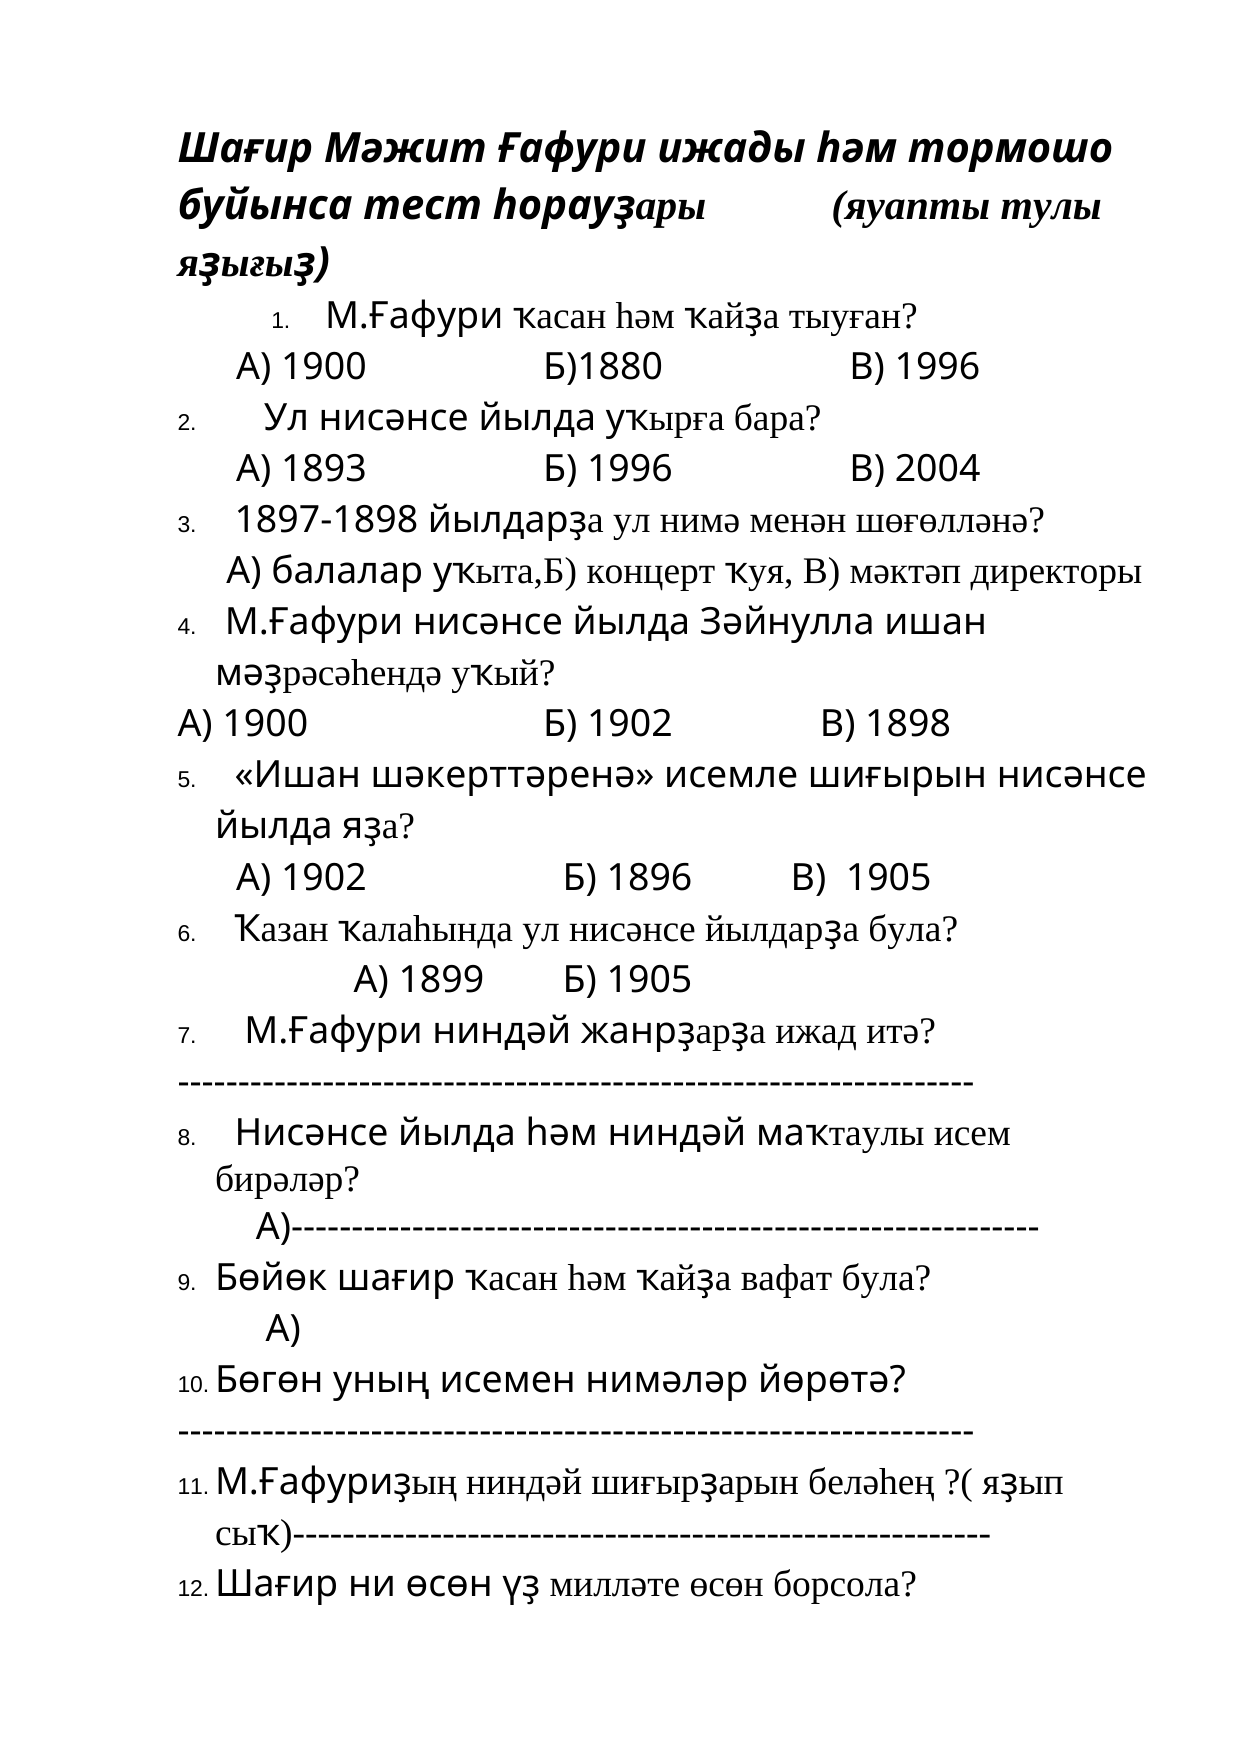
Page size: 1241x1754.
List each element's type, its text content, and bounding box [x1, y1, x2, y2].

text А) 1902 Б) 1896 В) 1905 [177, 850, 1152, 901]
text А) [177, 1301, 1152, 1352]
list М.Ғафури нисәнсе йылда Зәйнулла ишан мәҙрәсәһендә уҡый? [177, 595, 1152, 697]
list М.Ғафури ниндәй жанрҙарҙа ижад итә? [177, 1003, 1152, 1054]
text ------------------------------------------------------------------ [177, 1054, 1152, 1105]
list Бөйөк шағир ҡасан һәм ҡайҙа вафат була? [177, 1250, 1152, 1301]
list «Ишан шәкерттәренә» исемле шиғырын нисәнсе йылда яҙа? [177, 748, 1152, 850]
text А)-------------------------------------------------------------- [177, 1199, 1152, 1250]
text Шағир Мәжит Ғафури ижады һәм тормошо буйынса тест һорауҙары (яуапты тулы яҙығыҙ) [177, 118, 1152, 288]
list Ҡазан ҡалаһында ул нисәнсе йылдарҙа була? [177, 901, 1152, 952]
text А) 1900 Б) 1902 В) 1898 [177, 697, 1152, 748]
list М.Ғафури ҡасан һәм ҡайҙа тыуған? [177, 288, 1152, 339]
text А) 1900 Б)1880 В) 1996 [177, 339, 1152, 391]
list 1897-1898 йылдарҙа ул нимә менән шөғөлләнә? [177, 493, 1152, 544]
list М.Ғафуриҙың ниндәй шиғырҙарын беләһең ?( яҙып сыҡ)-------------------------------------------------------- [177, 1454, 1152, 1557]
list Бөгөн уның исемен нимәләр йөрөтә? [177, 1352, 1152, 1403]
text А) 1893 Б) 1996 В) 2004 [177, 442, 1152, 493]
list Ул нисәнсе йылда уҡырға бара? [177, 391, 1152, 442]
text А) 1899 Б) 1905 [177, 952, 1152, 1003]
text А) балалар уҡыта,Б) концерт ҡуя, В) мәктәп директоры [177, 544, 1152, 595]
text ------------------------------------------------------------------ [177, 1403, 1152, 1454]
list Нисәнсе йылда һәм ниндәй маҡтаулы исем бирәләр? [177, 1105, 1152, 1199]
list Шағир ни өсөн үҙ милләте өсөн борсола? [177, 1557, 1152, 1608]
